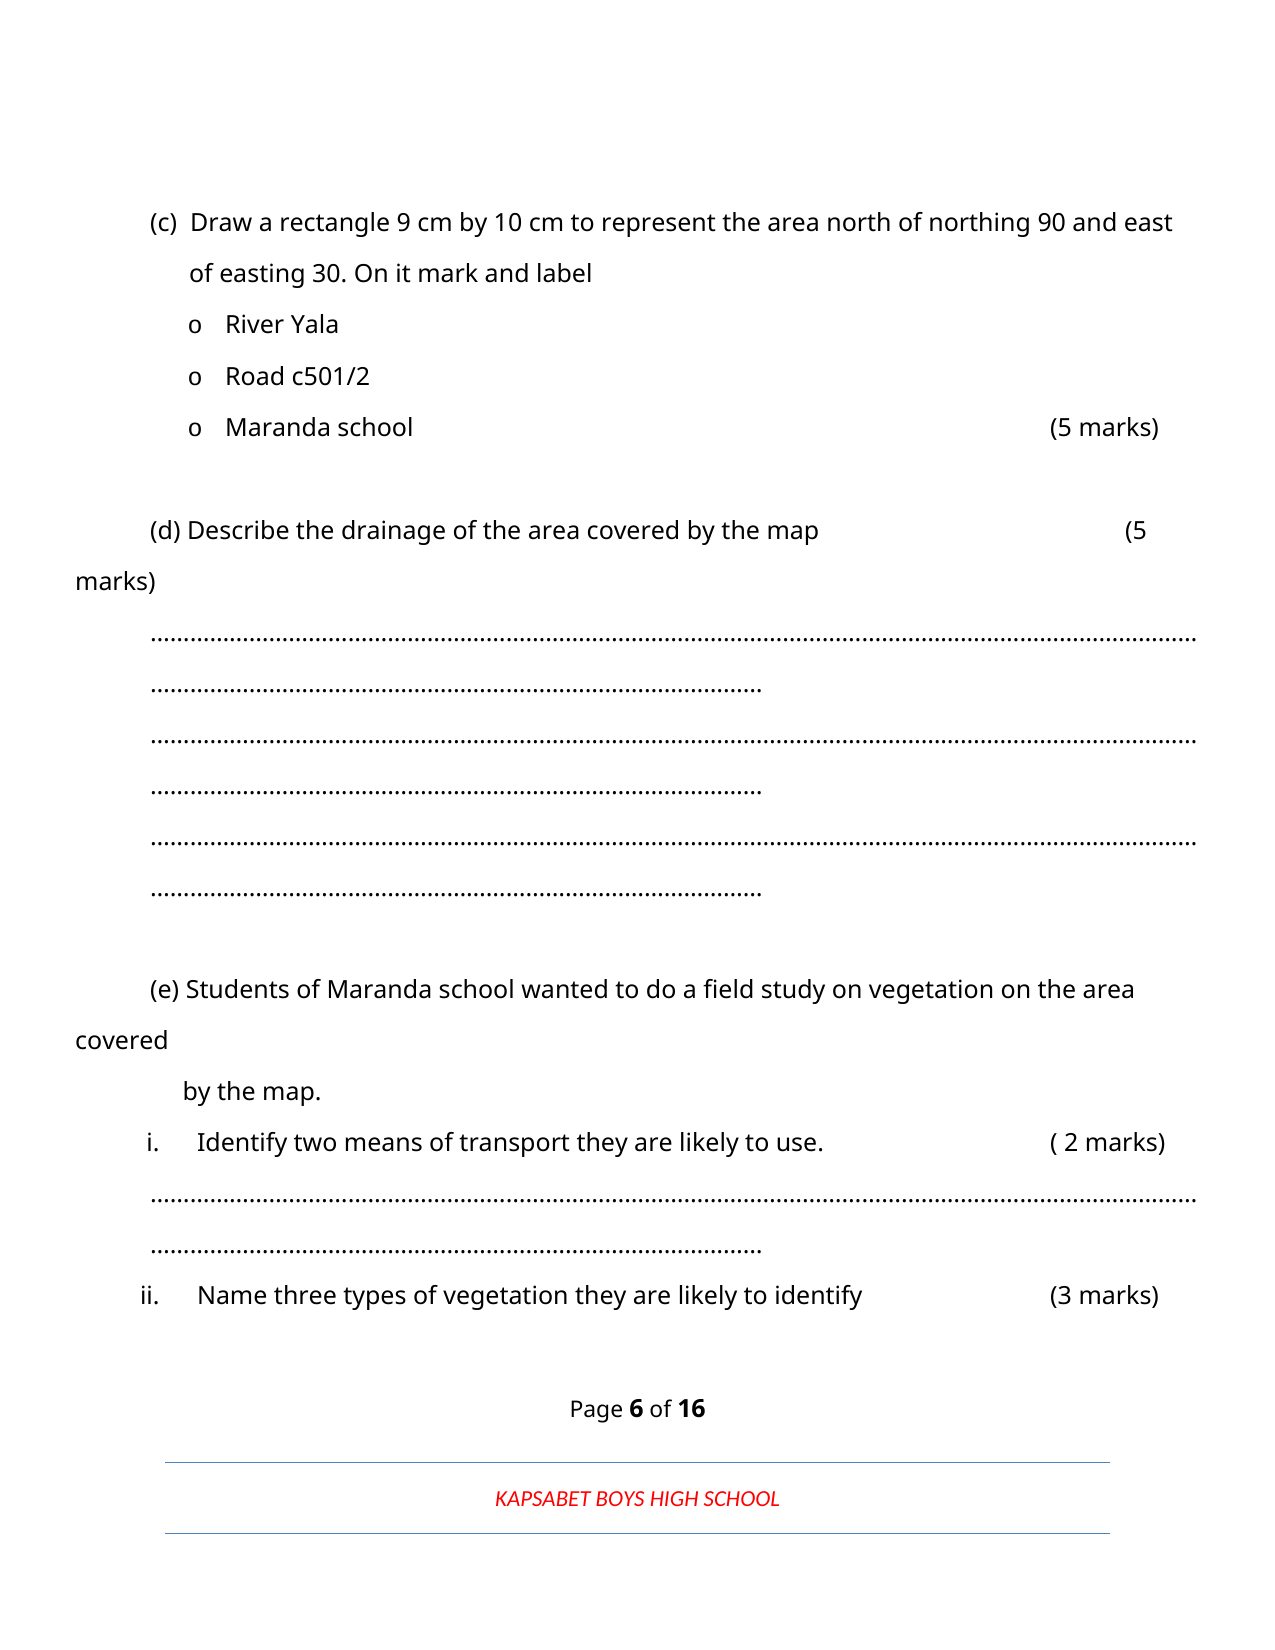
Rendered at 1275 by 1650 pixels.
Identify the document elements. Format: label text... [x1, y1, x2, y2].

text ……………………………………………………………………………………………………………………………………………………………………………………………………………………………… [150, 818, 1200, 904]
text of easting 30. On it mark and label [150, 256, 1200, 290]
text by the map. [75, 1074, 1200, 1108]
list Name three types of vegetation they are likely to identify (3 marks) [159, 1278, 1200, 1312]
text (e) Students of Maranda school wanted to do a field study on vegetation on the area covered [75, 972, 1200, 1057]
text (c) Draw a rectangle 9 cm by 10 cm to represent the area north of northing 90 and east [150, 205, 1200, 239]
text ……………………………………………………………………………………………………………………………………………………………………………………………………………………………… [150, 716, 1200, 802]
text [150, 1176, 1200, 1261]
list Identify two means of transport they are likely to use. ( 2 marks) [159, 1125, 1200, 1159]
list River Yala [187, 307, 1200, 341]
list Road c501/2 [187, 358, 1200, 393]
list Maranda school (5 marks) [187, 410, 1200, 444]
text ……………………………………………………………………………………………………………………………………………………………………………………………………………………………… [150, 614, 1200, 699]
text (d) Describe the drainage of the area covered by the map (5 marks) [75, 512, 1200, 597]
